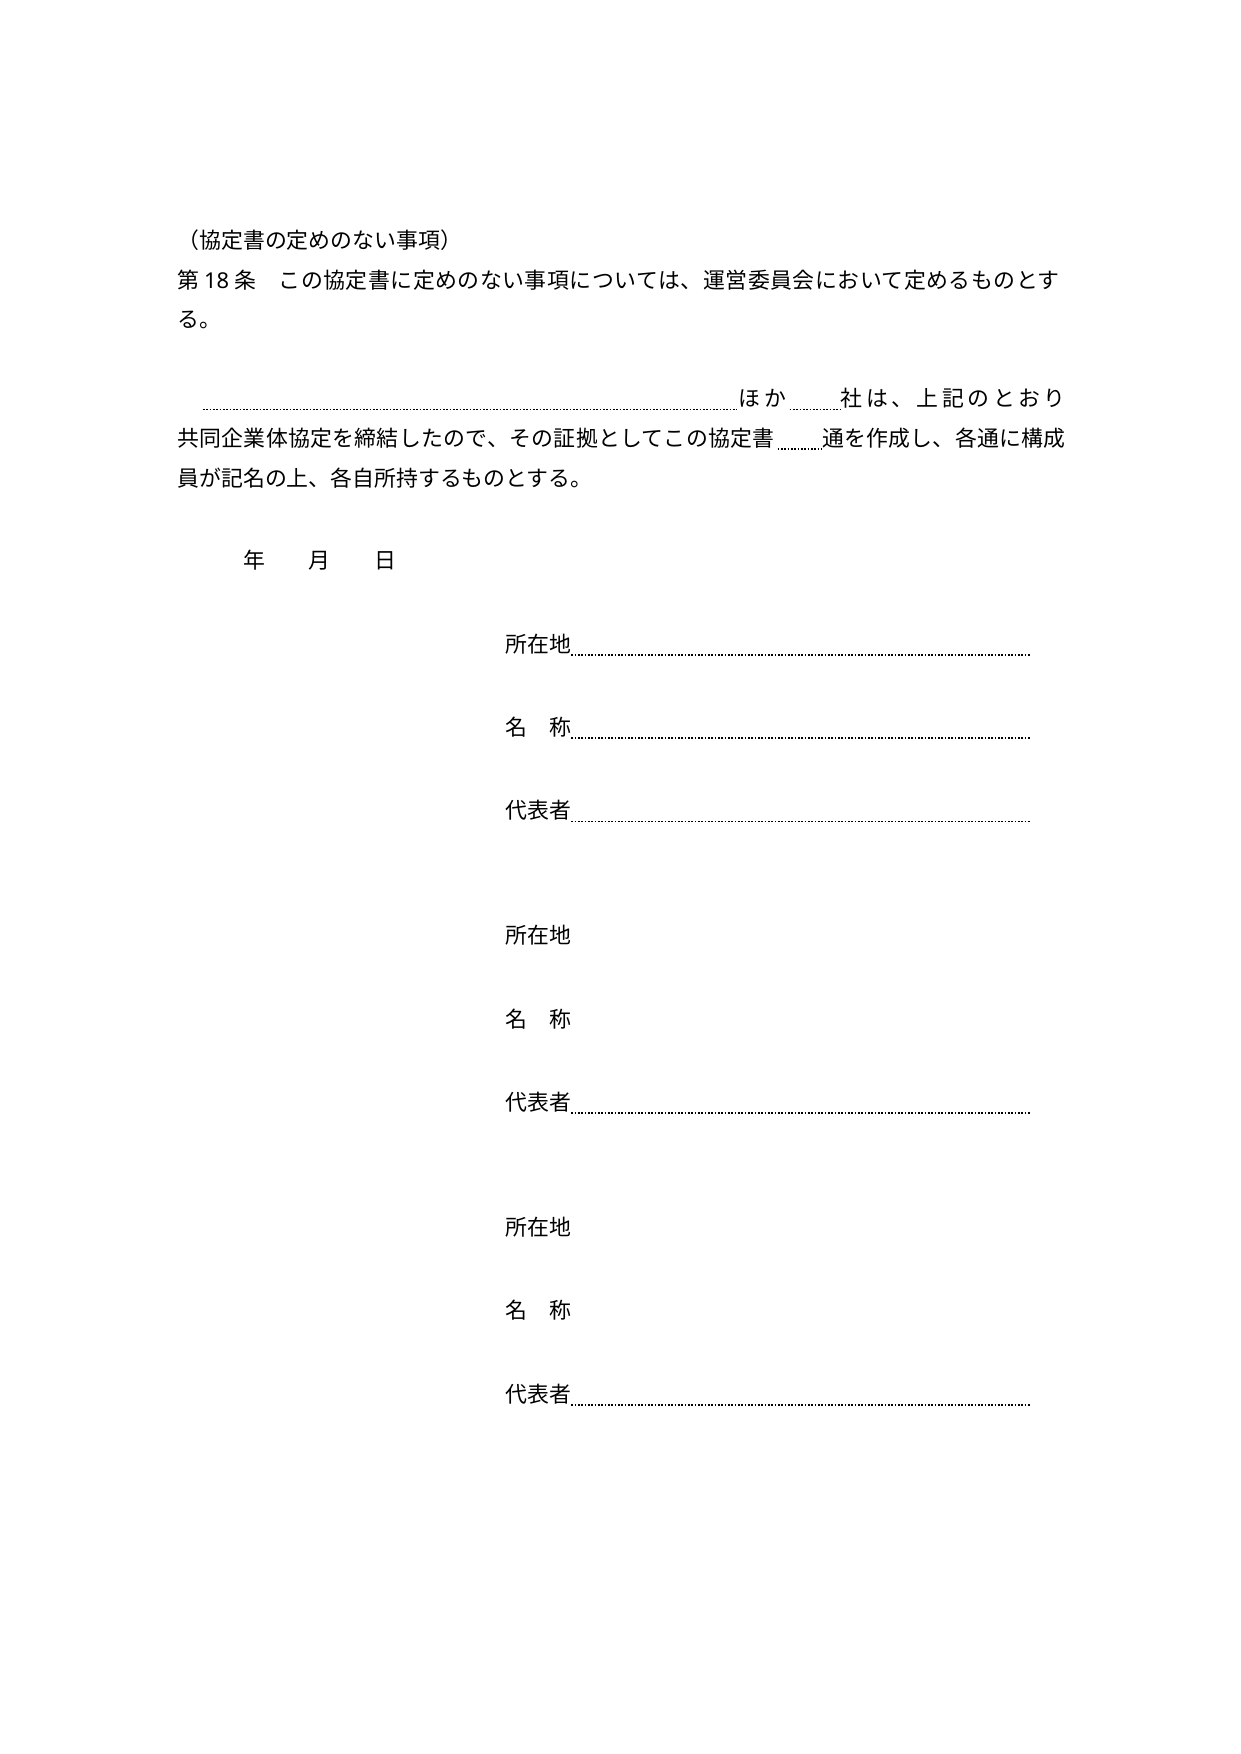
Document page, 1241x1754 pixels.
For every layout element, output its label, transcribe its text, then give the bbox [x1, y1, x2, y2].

text 年 月 日 [177, 536, 1038, 577]
text （協定書の定めのない事項） [177, 217, 1038, 256]
text 代表者 [177, 1077, 1038, 1119]
text 代表者 [177, 786, 1038, 827]
text 名 称 [177, 1286, 1038, 1327]
text 所在地 [177, 911, 1038, 952]
text ほか 社は、上記のとおり 共同企業体協定を締結したので、その証拠としてこの協定書 通を作成し、各通に構成員が記名の上、各自所持するものとする。 [177, 375, 1067, 494]
text 所在地 [177, 619, 1038, 661]
text 所在地 [177, 1202, 1038, 1244]
text 第18条 この協定書に定めのない事項については、運営委員会において定めるものとする。 [177, 256, 1061, 336]
text 代表者 [177, 1369, 1038, 1411]
text 名 称 [177, 994, 1038, 1036]
text 名 称 [177, 702, 1038, 744]
